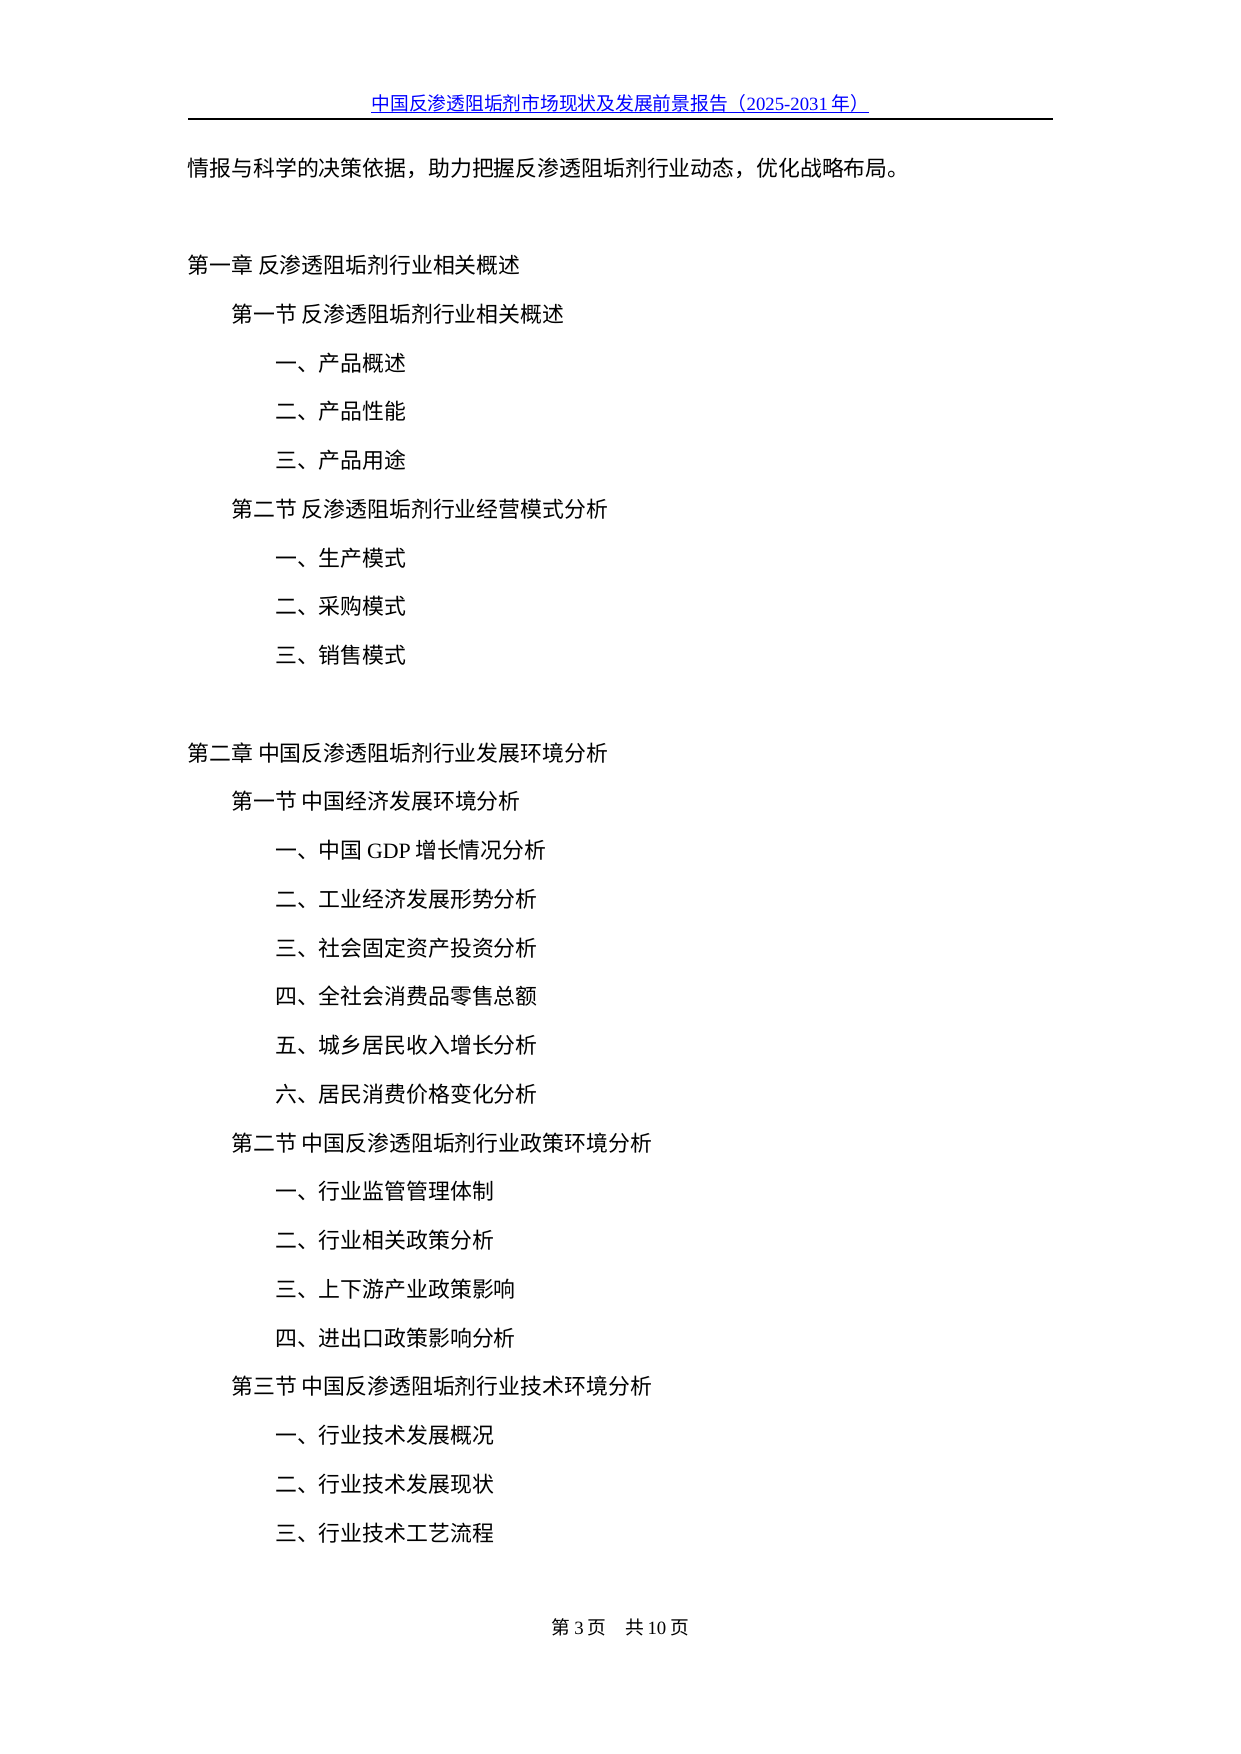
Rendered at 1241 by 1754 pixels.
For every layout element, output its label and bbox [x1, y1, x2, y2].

text [187, 150, 1053, 1548]
